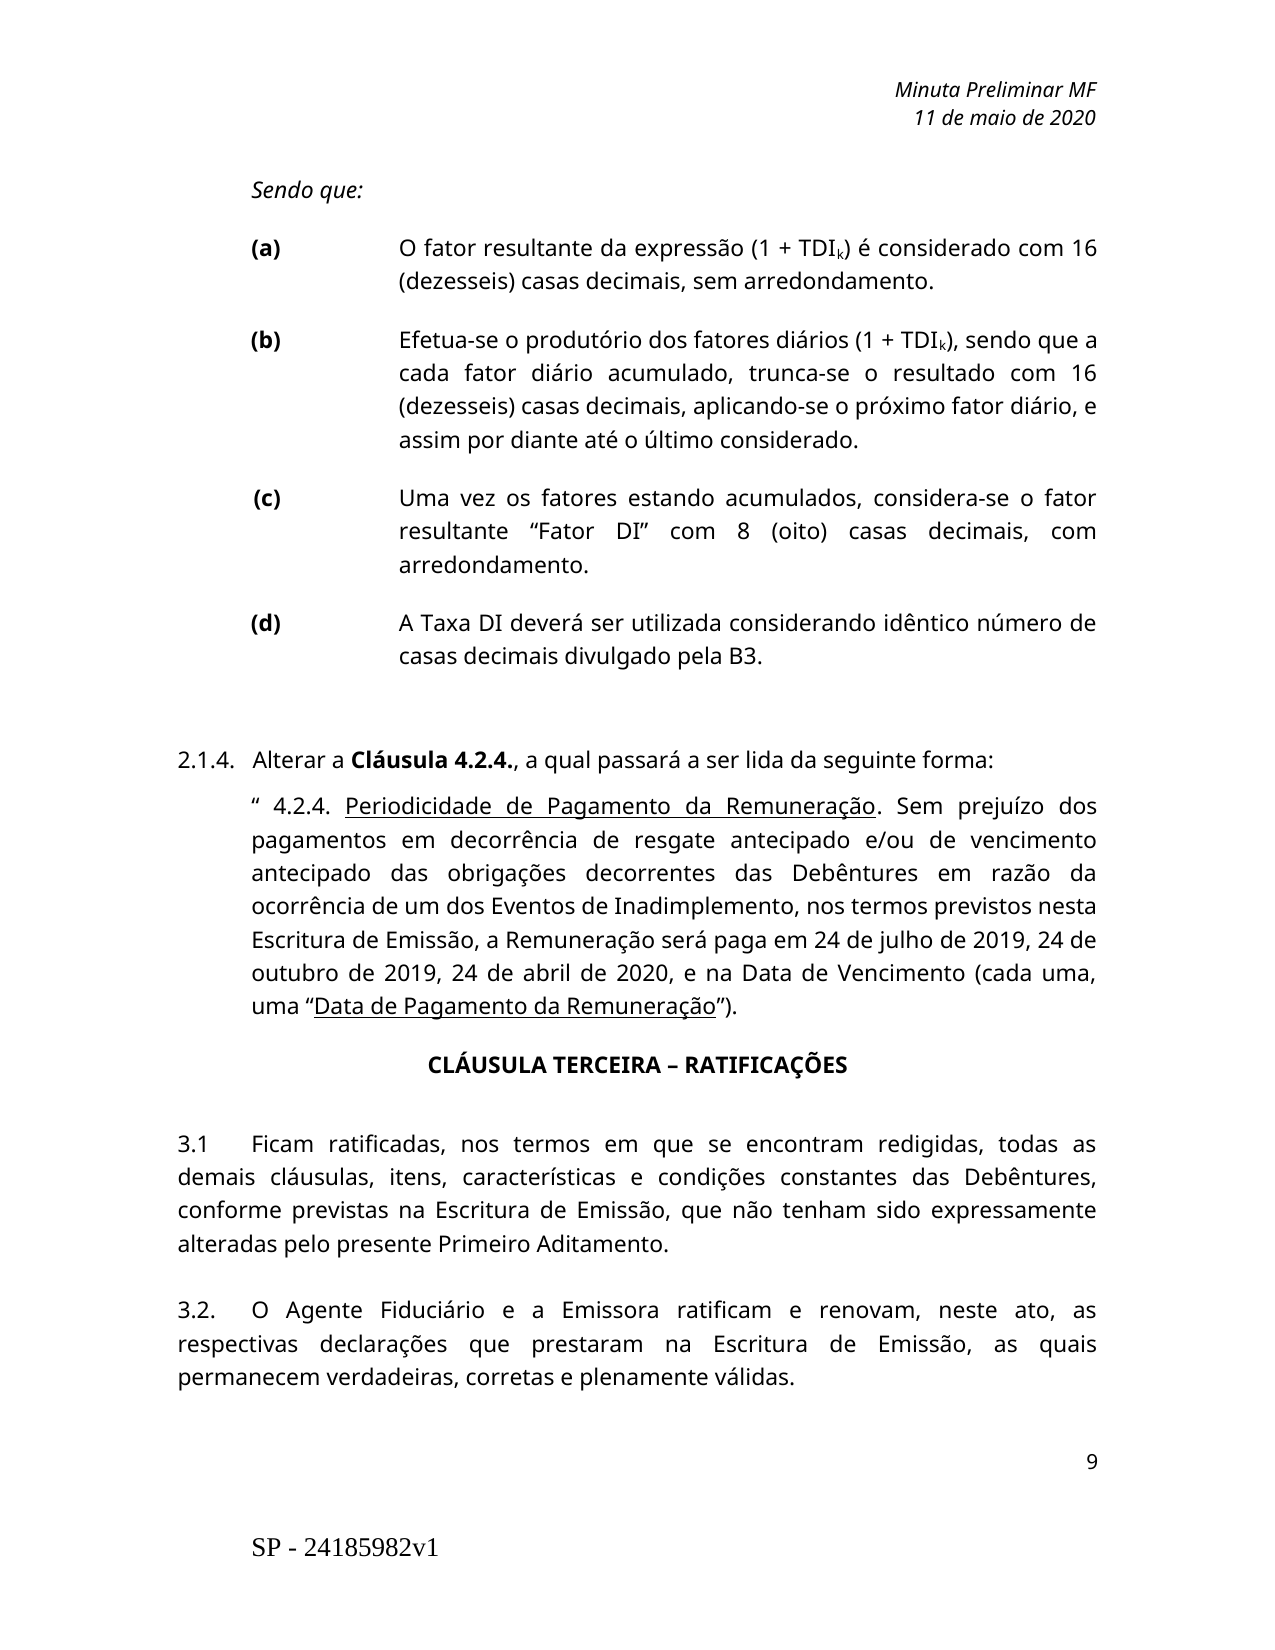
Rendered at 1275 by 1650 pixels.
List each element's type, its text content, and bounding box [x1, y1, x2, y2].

text Sendo que: [177, 171, 1098, 205]
list “ 4.2.4. Periodicidade de Pagamento da Remuneração. Sem prejuízo dos pagamentos em decorrência de resgate antecipado e/ou de vencimento antecipado das obrigações decorrentes das Debêntures em razão da ocorrência de um dos Eventos de Inadimplemento, nos termos previstos nesta Escritura de Emissão, a Remuneração será paga em 24 de julho de 2019, 24 de outubro de 2019, 24 de abril de 2020, e na Data de Vencimento (cada uma, uma “Data de Pagamento da Remuneração”). [251, 788, 1098, 1021]
list Efetua-se o produtório dos fatores diários (1 + TDIk), sendo que a cada fator diário acumulado, trunca-se o resultado com 16 (dezesseis) casas decimais, aplicando-se o próximo fator diário, e assim por diante até o último considerado. [281, 321, 1098, 455]
list Uma vez os fatores estando acumulados, considera-se o fator resultante “Fator DI” com 8 (oito) casas decimais, com arredondamento. [281, 480, 1098, 580]
list 3.2. O Agente Fiduciário e a Emissora ratificam e renovam, neste ato, as respectivas declarações que prestaram na Escritura de Emissão, as quais permanecem verdadeiras, corretas e plenamente válidas. [177, 1292, 1098, 1426]
list O fator resultante da expressão (1 + TDIk) é considerado com 16 (dezesseis) casas decimais, sem arredondamento. [281, 230, 1098, 296]
list Alterar a Cláusula 4.2.4., a qual passará a ser lida da seguinte forma: [177, 742, 1098, 776]
list A Taxa DI deverá ser utilizada considerando idêntico número de casas decimais divulgado pela B3. [281, 605, 1098, 671]
text CLÁUSULA TERCEIRA – RATIFICAÇÕES [177, 1046, 1098, 1113]
list 3.1 Ficam ratificadas, nos termos em que se encontram redigidas, todas as demais cláusulas, itens, características e condições constantes das Debêntures, conforme previstas na Escritura de Emissão, que não tenham sido expressamente alteradas pelo presente Primeiro Aditamento. [177, 1126, 1098, 1259]
